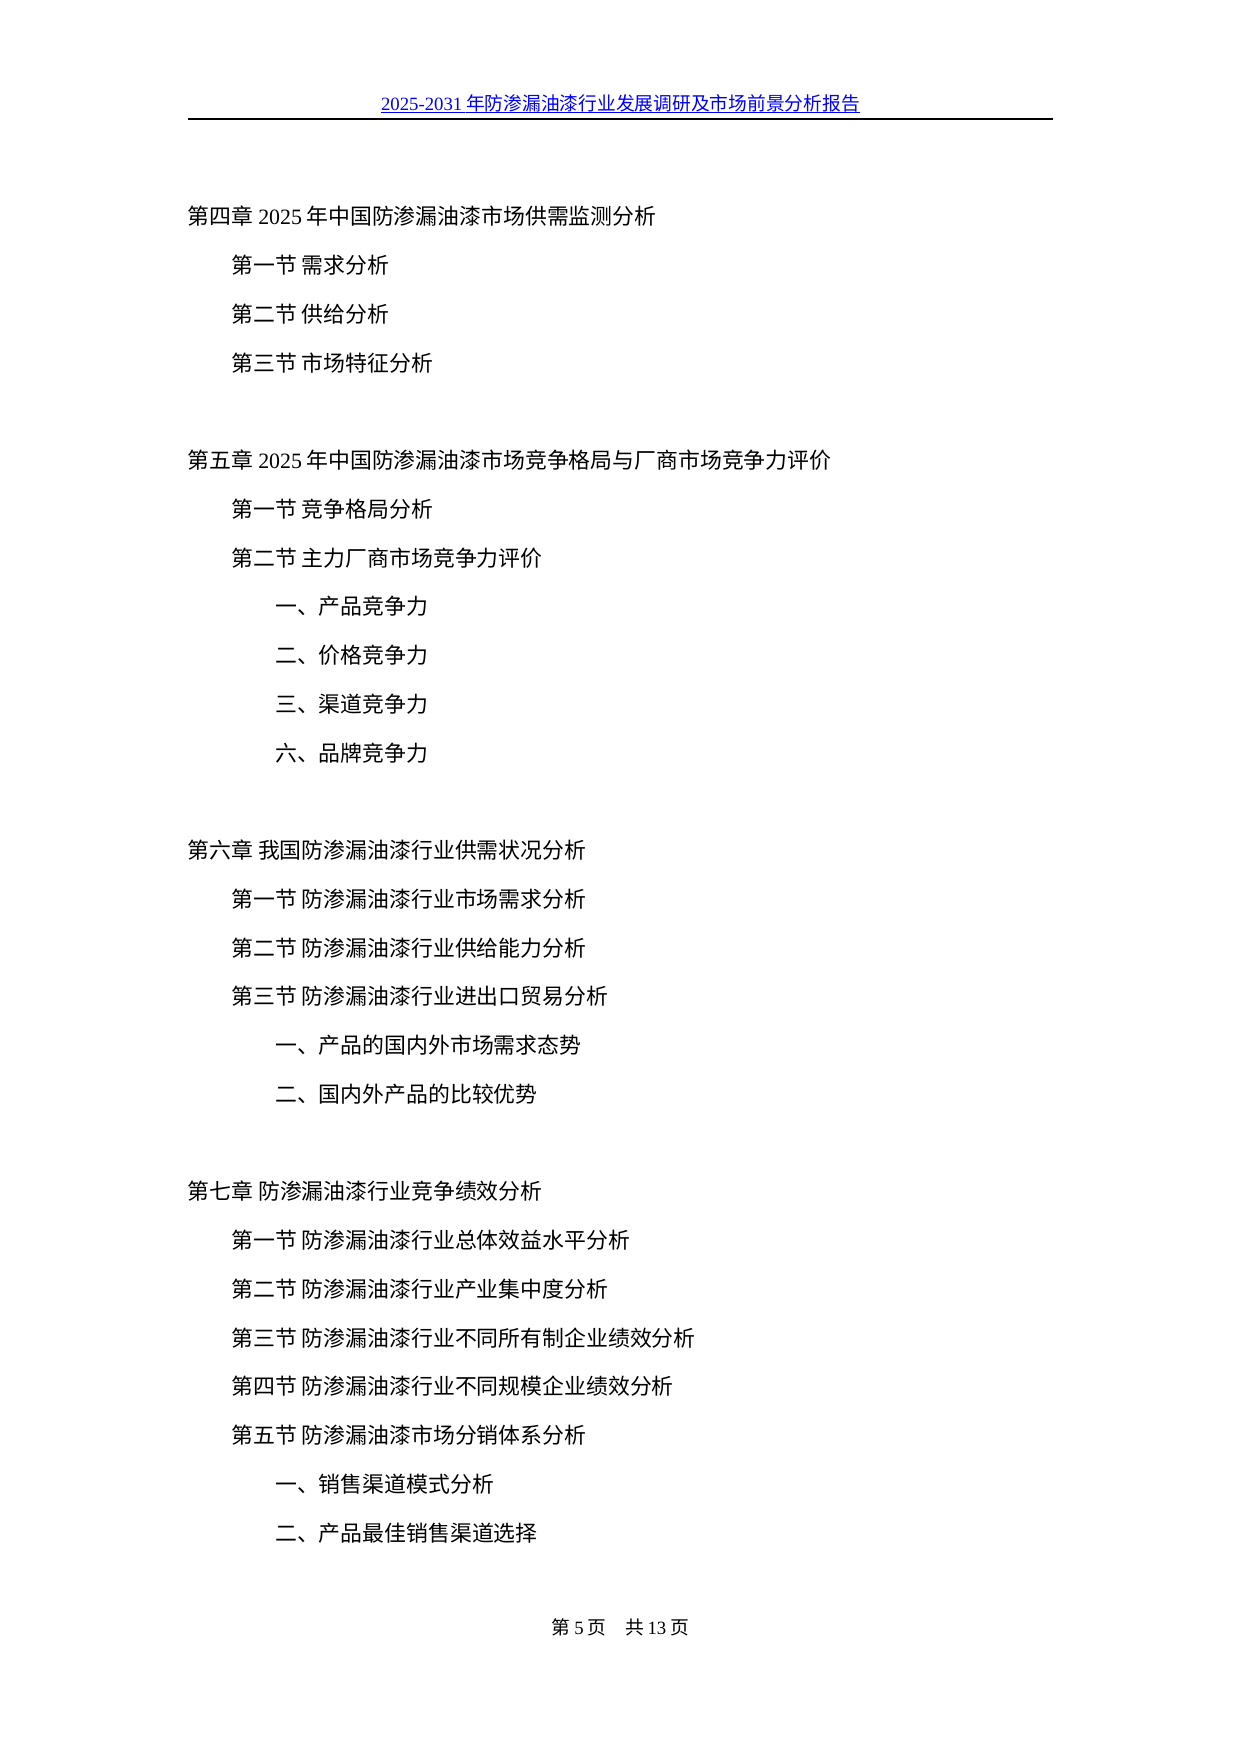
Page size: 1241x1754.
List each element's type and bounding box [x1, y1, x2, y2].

text [187, 150, 1053, 1548]
